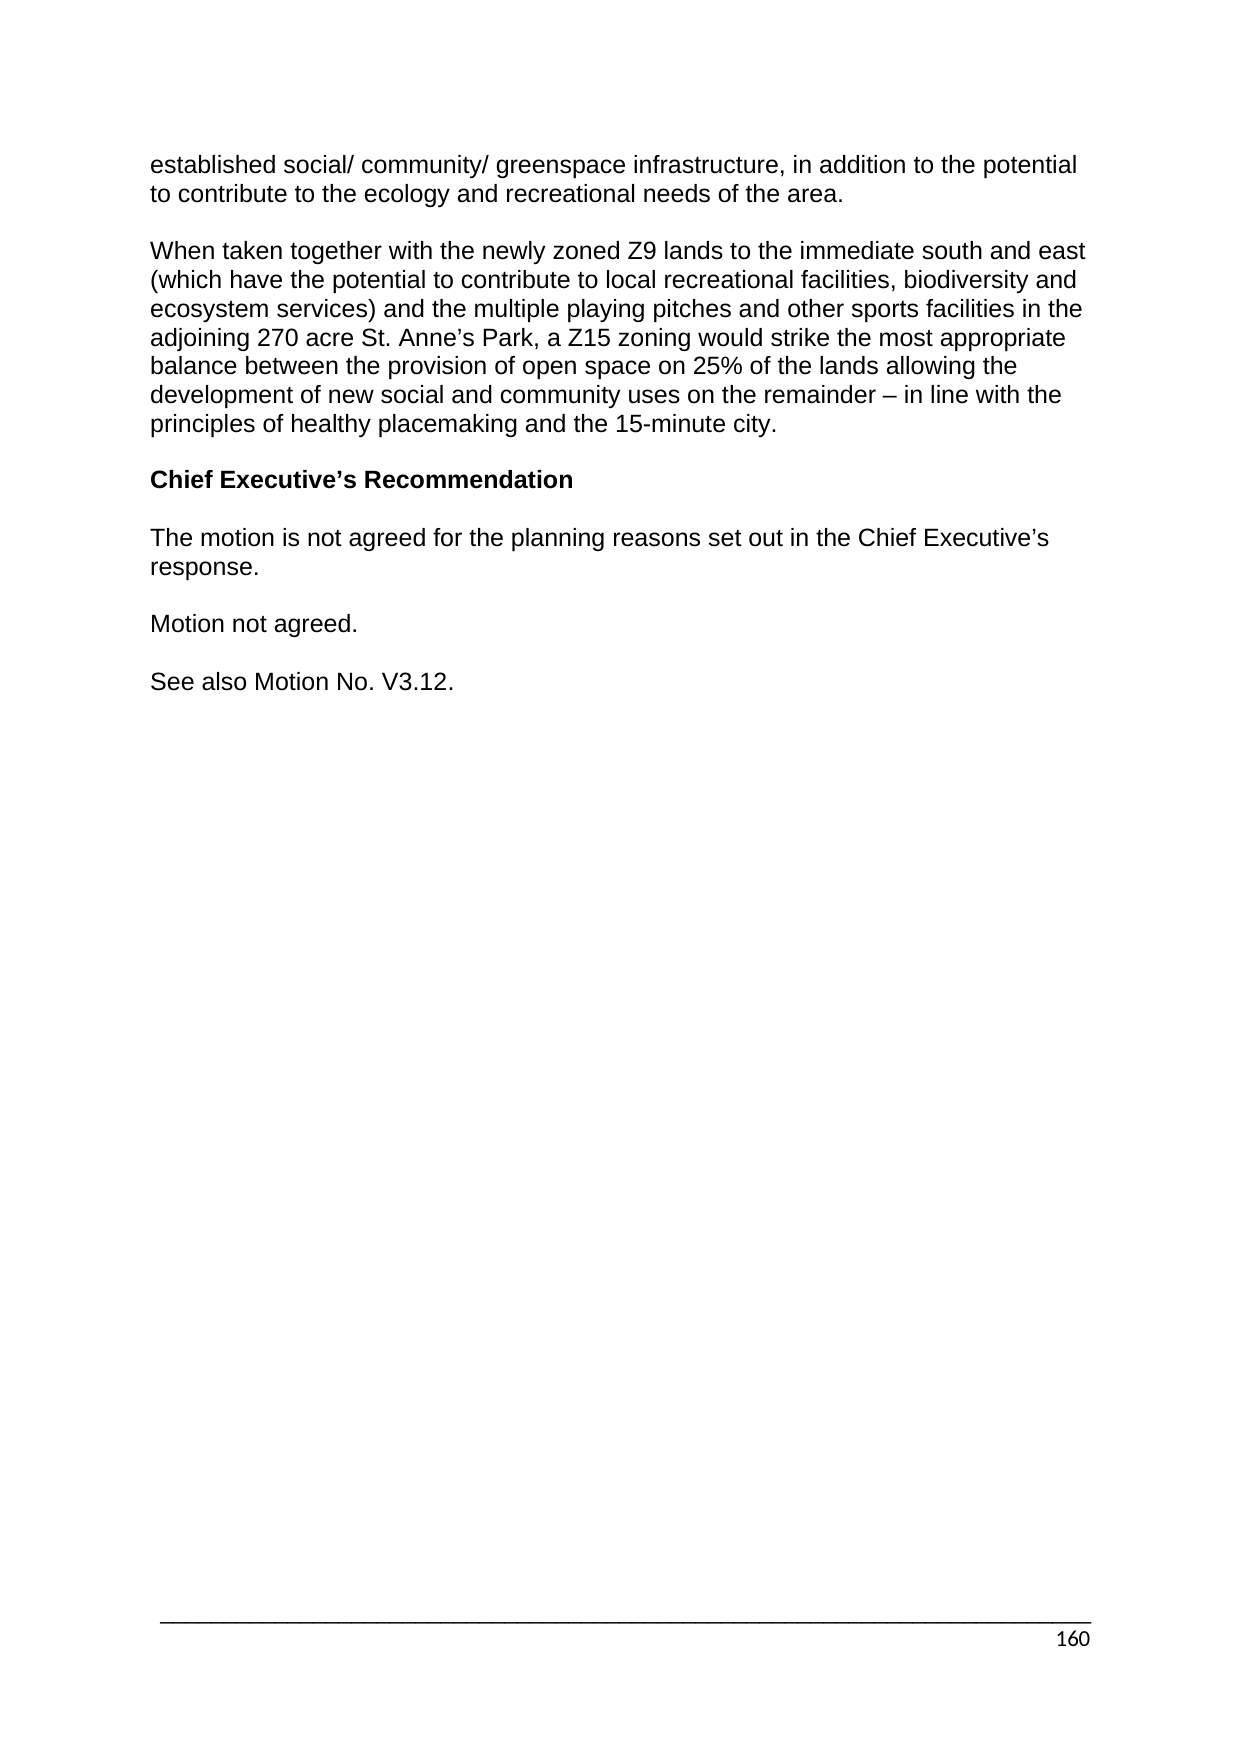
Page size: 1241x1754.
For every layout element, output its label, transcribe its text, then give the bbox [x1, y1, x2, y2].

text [150, 150, 1090, 207]
text Motion not agreed. [150, 609, 1090, 638]
text The motion is not agreed for the planning reasons set out in the Chief Executive’s response. [150, 523, 1090, 581]
text Chief Executive’s Recommendation [150, 466, 1090, 494]
text See also Motion No. V3.12. [150, 667, 1090, 696]
text When taken together with the newly zoned Z9 lands to the immediate south and east (which have the potential to contribute to local recreational facilities, biodiversity and ecosystem services) and the multiple playing pitches and other sports facilities in the adjoining 270 acre St. Anne’s Park, a Z15 zoning would strike the most appropriate balance between the provision of open space on 25% of the lands allowing the development of new social and community uses on the remainder – in line with the principles of healthy placemaking and the 15-minute city. [150, 236, 1090, 437]
